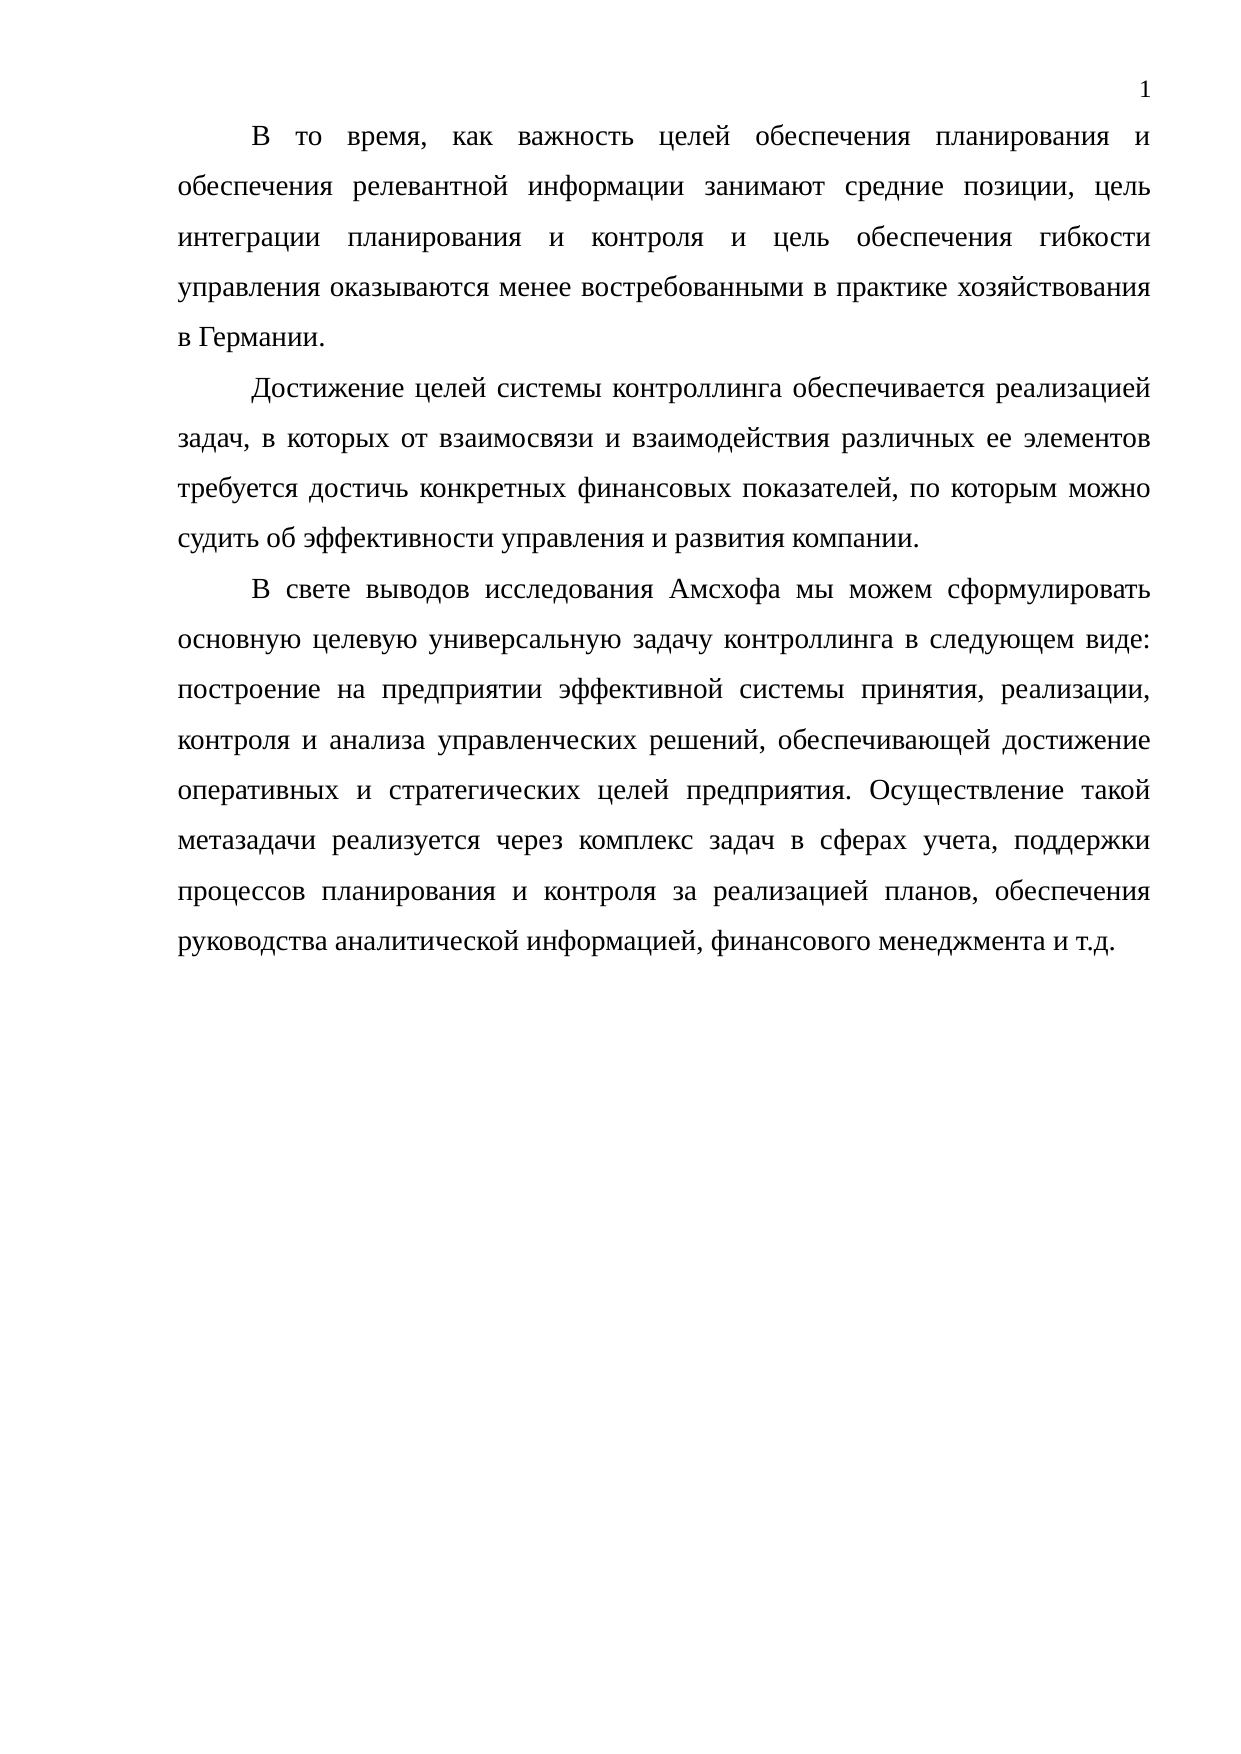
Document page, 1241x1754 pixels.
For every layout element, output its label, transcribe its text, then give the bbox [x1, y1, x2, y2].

text Достижение целей системы контроллинга обеспечивается реализацией задач, в которых от взаимосвязи и взаимодействия различных ее элементов требуется достичь конкретных финансовых показателей, по которым можно судить об эффективности управления и развития компании. [177, 370, 1152, 554]
text В то время, как важность целей обеспечения планирования и обеспечения релевантной информации занимают средние позиции, цель интеграции планирования и контроля и цель обеспечения гибкости управления оказываются менее востребованными в практике хозяйствования в Германии. [177, 118, 1152, 353]
text В свете выводов исследования Амсхофа мы можем сформулировать основную целевую универсальную задачу контроллинга в следующем виде: построение на предприятии эффективной системы принятия, реализации, контроля и анализа управленческих решений, обеспечивающей достижение оперативных и стратегических целей предприятия. Осуществление такой метазадачи реализуется через комплекс задач в сферах учета, поддержки процессов планирования и контроля за реализацией планов, обеспечения руководства аналитической информацией, финансового менеджмента и т.д. [177, 571, 1152, 957]
